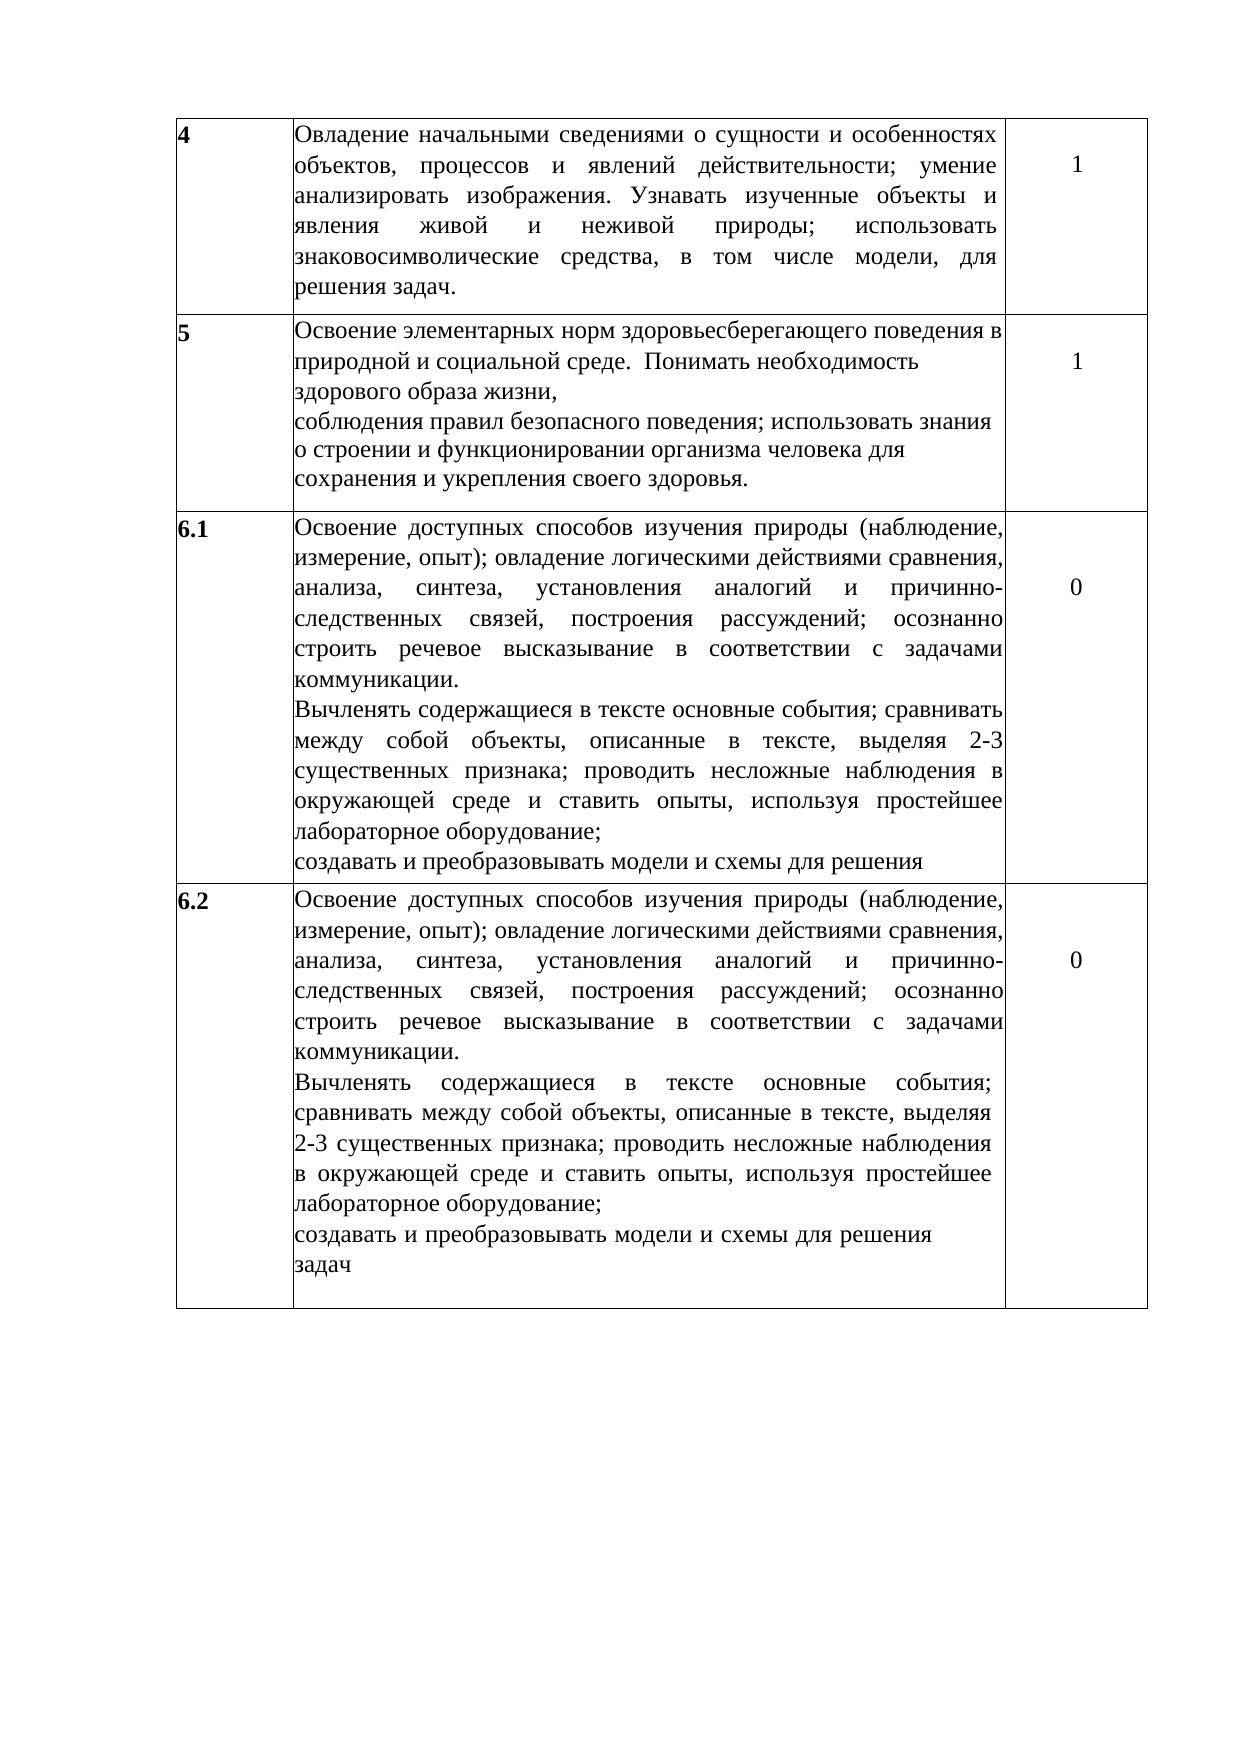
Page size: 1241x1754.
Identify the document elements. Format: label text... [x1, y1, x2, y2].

table_cell 6.1 [177, 512, 293, 883]
table_cell 4 [177, 119, 293, 314]
table_cell 5 [177, 315, 293, 511]
table_cell Освоение элементарных норм здоровьесберегающего поведения в природной и социальной среде. Понимать необходимость здорового образа жизни, соблюдения правил безопасного поведения; использовать знания о строении и функционировании организма человека для сохранения и укрепления своего здоровья. [294, 315, 1005, 511]
table_cell 6.2 [177, 884, 293, 1308]
table_cell Освоение доступных способов изучения природы (наблюдение, измерение, опыт); овладение логическими действиями сравнения, анализа, синтеза, установления аналогий и причинно-следственных связей, построения рассуждений; осознанно строить речевое высказывание в соответствии с задачами коммуникации. Вычленять содержащиеся в тексте основные события; сравнивать между собой объекты, описанные в тексте, выделяя 2-3 существенных признака; проводить несложные наблюдения в окружающей среде и ставить опыты, используя простейшее лабораторное оборудование; создавать и преобразовывать модели и схемы для решения [294, 512, 1005, 883]
table_cell 1 [1006, 315, 1147, 511]
table_cell 0 [1006, 884, 1147, 1308]
table_cell Освоение доступных способов изучения природы (наблюдение, измерение, опыт); овладение логическими действиями сравнения, анализа, синтеза, установления аналогий и причинно-следственных связей, построения рассуждений; осознанно строить речевое высказывание в соответствии с задачами коммуникации. Вычленять содержащиеся в тексте основные события; сравнивать между собой объекты, описанные в тексте, выделяя 2-3 существенных признака; проводить несложные наблюдения в окружающей среде и ставить опыты, используя простейшее лабораторное оборудование; создавать и преобразовывать модели и схемы для решения задач [294, 884, 1005, 1308]
table_cell 0 [1006, 512, 1147, 883]
table_cell Овладение начальными сведениями о сущности и особенностях объектов, процессов и явлений действительности; умение анализировать изображения. Узнавать изученные объекты и явления живой и неживой природы; использовать знаковосимволические средства, в том числе модели, для решения задач. [294, 119, 1005, 314]
table_cell 1 [1006, 119, 1147, 314]
